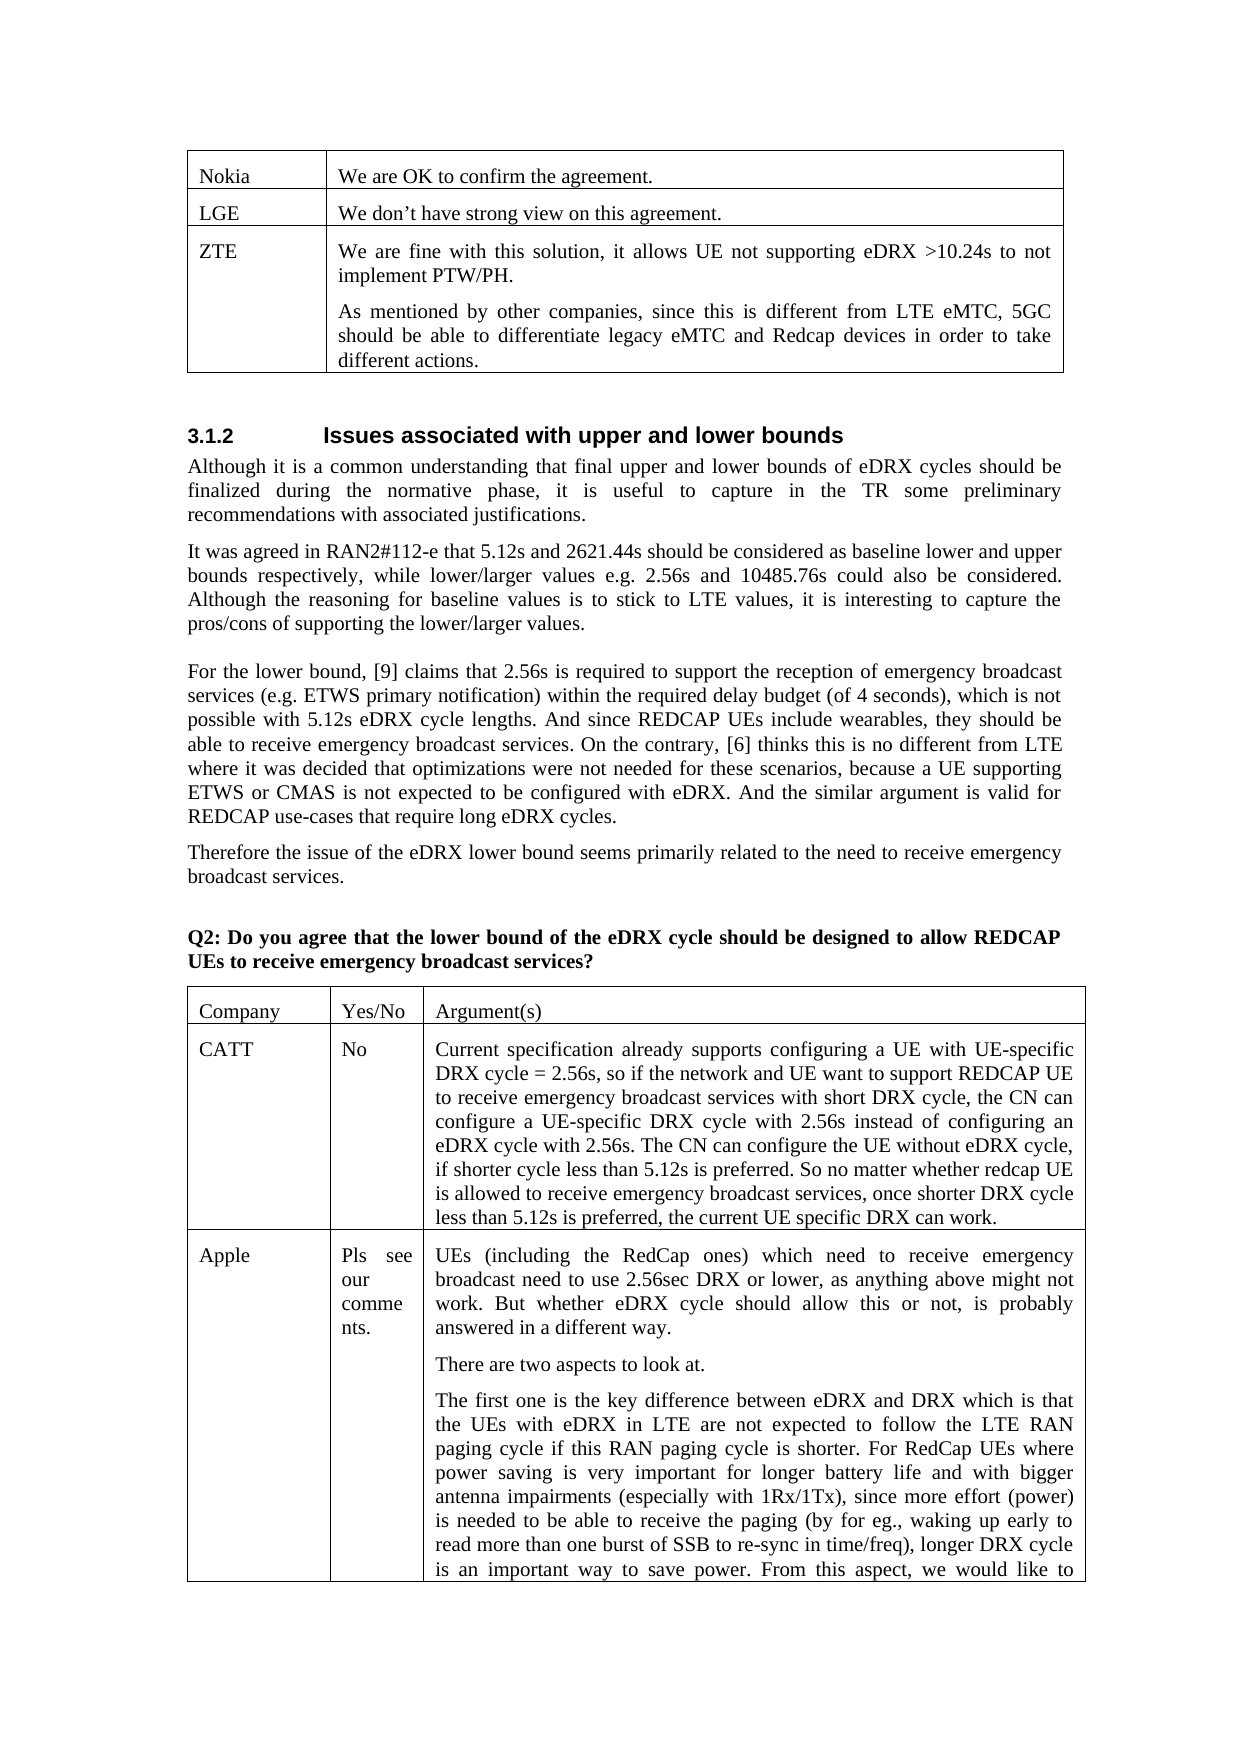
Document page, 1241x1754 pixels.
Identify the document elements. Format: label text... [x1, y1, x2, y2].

text It was agreed in RAN2#112-e that 5.12s and 2621.44s should be considered as baseline lower and upper bounds respectively, while lower/larger values e.g. 2.56s and 10485.76s could also be considered. Although the reasoning for baseline values is to stick to LTE values, it is interesting to capture the pros/cons of supporting the lower/larger values. [187, 539, 1063, 635]
subtitle Issues associated with upper and lower bounds [187, 422, 1063, 448]
table_cell LGE [188, 189, 326, 225]
text For the lower bound, [9] claims that 2.56s is required to support the reception of emergency broadcast services (e.g. ETWS primary notification) within the required delay budget (of 4 seconds), which is not possible with 5.12s eDRX cycle lengths. And since REDCAP UEs include wearables, they should be able to receive emergency broadcast services. On the contrary, [6] thinks this is no different from LTE where it was decided that optimizations were not needed for these scenarios, because a UE supporting ETWS or CMAS is not expected to be configured with eDRX. And the similar argument is valid for REDCAP use-cases that require long eDRX cycles. [187, 659, 1063, 828]
table_cell We don’t have strong view on this agreement. [327, 189, 1063, 225]
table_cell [424, 1230, 1085, 1581]
text Therefore the issue of the eDRX lower bound seems primarily related to the need to receive emergency broadcast services. [187, 840, 1063, 888]
table_cell We are OK to confirm the agreement. [327, 151, 1063, 188]
table_cell No [331, 1024, 423, 1229]
table_cell Current specification already supports configuring a UE with UE-specific DRX cycle = 2.56s, so if the network and UE want to support REDCAP UE to receive emergency broadcast services with short DRX cycle, the CN can configure a UE-specific DRX cycle with 2.56s instead of configuring an eDRX cycle with 2.56s. The CN can configure the UE without eDRX cycle, if shorter cycle less than 5.12s is preferred. So no matter whether redcap UE is allowed to receive emergency broadcast services, once shorter DRX cycle less than 5.12s is preferred, the current UE specific DRX can work. [424, 1024, 1085, 1229]
table_cell ZTE [188, 226, 326, 372]
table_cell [331, 1230, 423, 1581]
table_cell We are fine with this solution, it allows UE not supporting eDRX >10.24s to not implement PTW/PH. As mentioned by other companies, since this is different from LTE eMTC, 5GC should be able to differentiate legacy eMTC and Redcap devices in order to take different actions. [327, 226, 1063, 372]
text Q2: Do you agree that the lower bound of the eDRX cycle should be designed to allow REDCAP UEs to receive emergency broadcast services? [187, 925, 1063, 973]
table_cell Apple [188, 1230, 330, 1581]
table_cell Nokia [188, 151, 326, 188]
table_header Yes/No [331, 987, 423, 1023]
text Although it is a common understanding that final upper and lower bounds of eDRX cycles should be finalized during the normative phase, it is useful to capture in the TR some preliminary recommendations with associated justifications. [187, 454, 1063, 526]
table_cell CATT [188, 1024, 330, 1229]
table_header Company [188, 987, 330, 1023]
table_header Argument(s) [424, 987, 1085, 1023]
